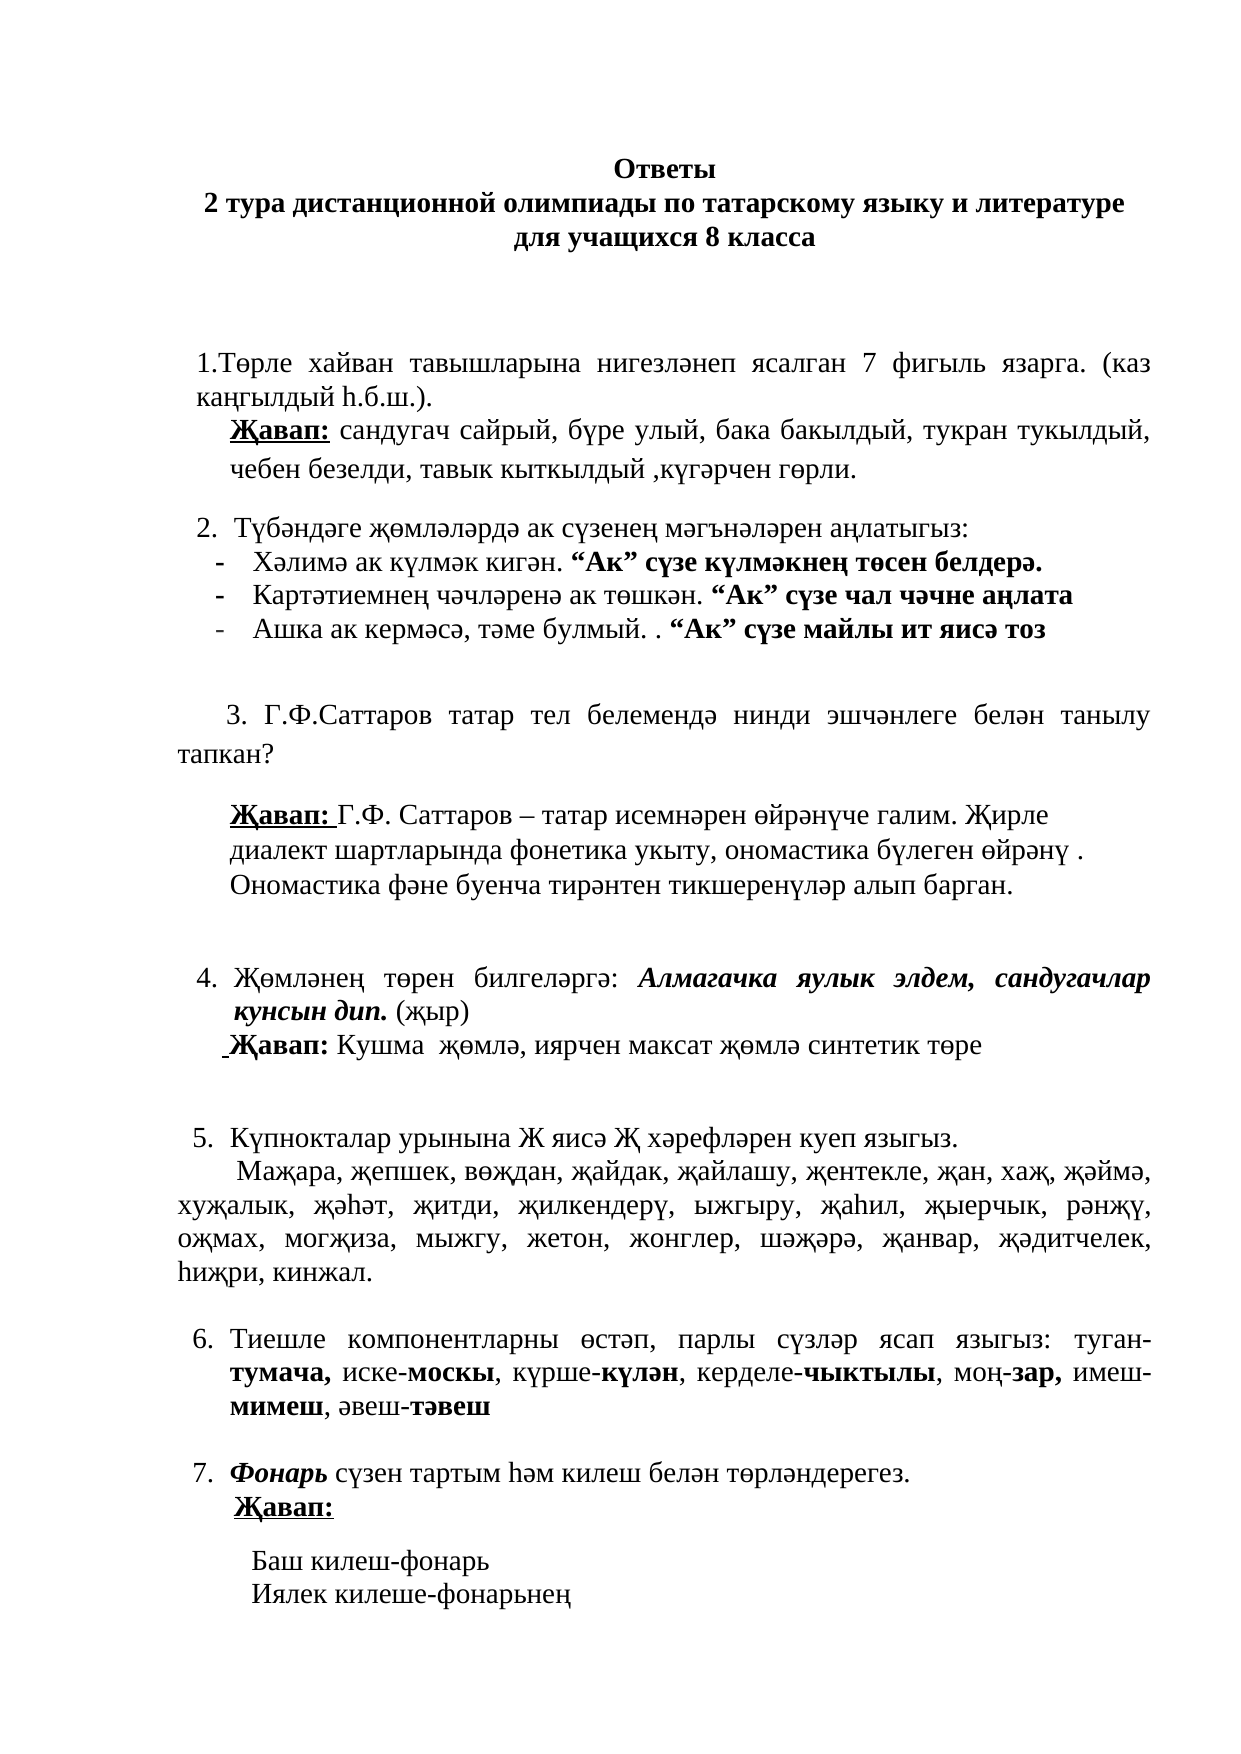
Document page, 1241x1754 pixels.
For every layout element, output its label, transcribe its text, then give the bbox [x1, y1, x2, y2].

text 3. Г.Ф.Саттаров татар тел белемендә нинди эшчәнлеге белән танылу тапкан? [177, 697, 1152, 769]
list Ашка ак кермәсә, тәме булмый. . “Ак” сүзе майлы ит яисә тоз [215, 611, 1152, 644]
text для учащихся 8 класса [177, 219, 1152, 252]
text Җавап: [233, 1489, 1152, 1522]
list Фонарь сүзен тартым һәм килеш белән төрләндерегез. [192, 1455, 1152, 1489]
text Баш килеш-фонарь [233, 1543, 1152, 1576]
text 2 тура дистанционной олимпиады по татарскому языку и литературе [177, 185, 1152, 219]
text 1.Төрле хайван тавышларына нигезләнеп ясалган 7 фигыль язарга. (каз каңгылдый һ.б.ш.). [196, 345, 1152, 412]
list Картәтиемнең чәчләренә ак төшкән. “Ак” сүзе чал чәчне аңлата [215, 577, 1152, 611]
text Ответы [177, 152, 1152, 185]
list Хәлимә ак күлмәк кигән. “Ак” сүзе күлмәкнең төсен белдерә. [215, 544, 1152, 577]
text Җавап: Кушма җөмлә, иярчен максат җөмлә синтетик төре [222, 1027, 1152, 1060]
list Түбәндәге җөмләләрдә ак сүзенең мәгънәләрен аңлатыгыз: [196, 510, 1152, 544]
list Күпнокталар урынына Ж яисә Җ хәрефләрен куеп языгыз. [192, 1120, 1152, 1153]
text Җавап: Г.Ф. Саттаров – татар исемнәрен өйрәнүче галим. Җирле диалект шартларында фонетика укыту, ономастика бүлеген өйрәнү . Ономастика фәне буенча тирәнтен тикшеренүләр алып барган. [229, 795, 1152, 900]
text Иялек килеше-фонарьнең [233, 1576, 1152, 1610]
list Җөмләнең төрен билгеләргә: Алмагачка яулык элдем, сандугачлар кунсын дип. (җыр) [196, 960, 1152, 1027]
text Җавап: сандугач сайрый, бүре улый, бака бакылдый, тукран тукылдый, чебен безелди, тавык кыткылдый ,күгәрчен гөрли. [229, 412, 1152, 484]
list Тиешле компонентларны өстәп, парлы сүзләр ясап языгыз: туган-тумача, иске-москы, күрше-күлән, керделе-чыктылы, моң-зар, имеш-мимеш, әвеш-тәвеш [192, 1321, 1152, 1422]
text Маҗара, җепшек, вөҗдан, җайдак, җайлашу, җентекле, җан, хаҗ, җәймә, хуҗалык, җәһәт, җитди, җилкендерү, ыжгыру, җаһил, җыерчык, рәнҗү, оҗмах, могҗиза, мыжгу, жетон, жонглер, шәҗәрә, җанвар, җәдитчелек, һиҗри, кинжал. [177, 1153, 1152, 1287]
